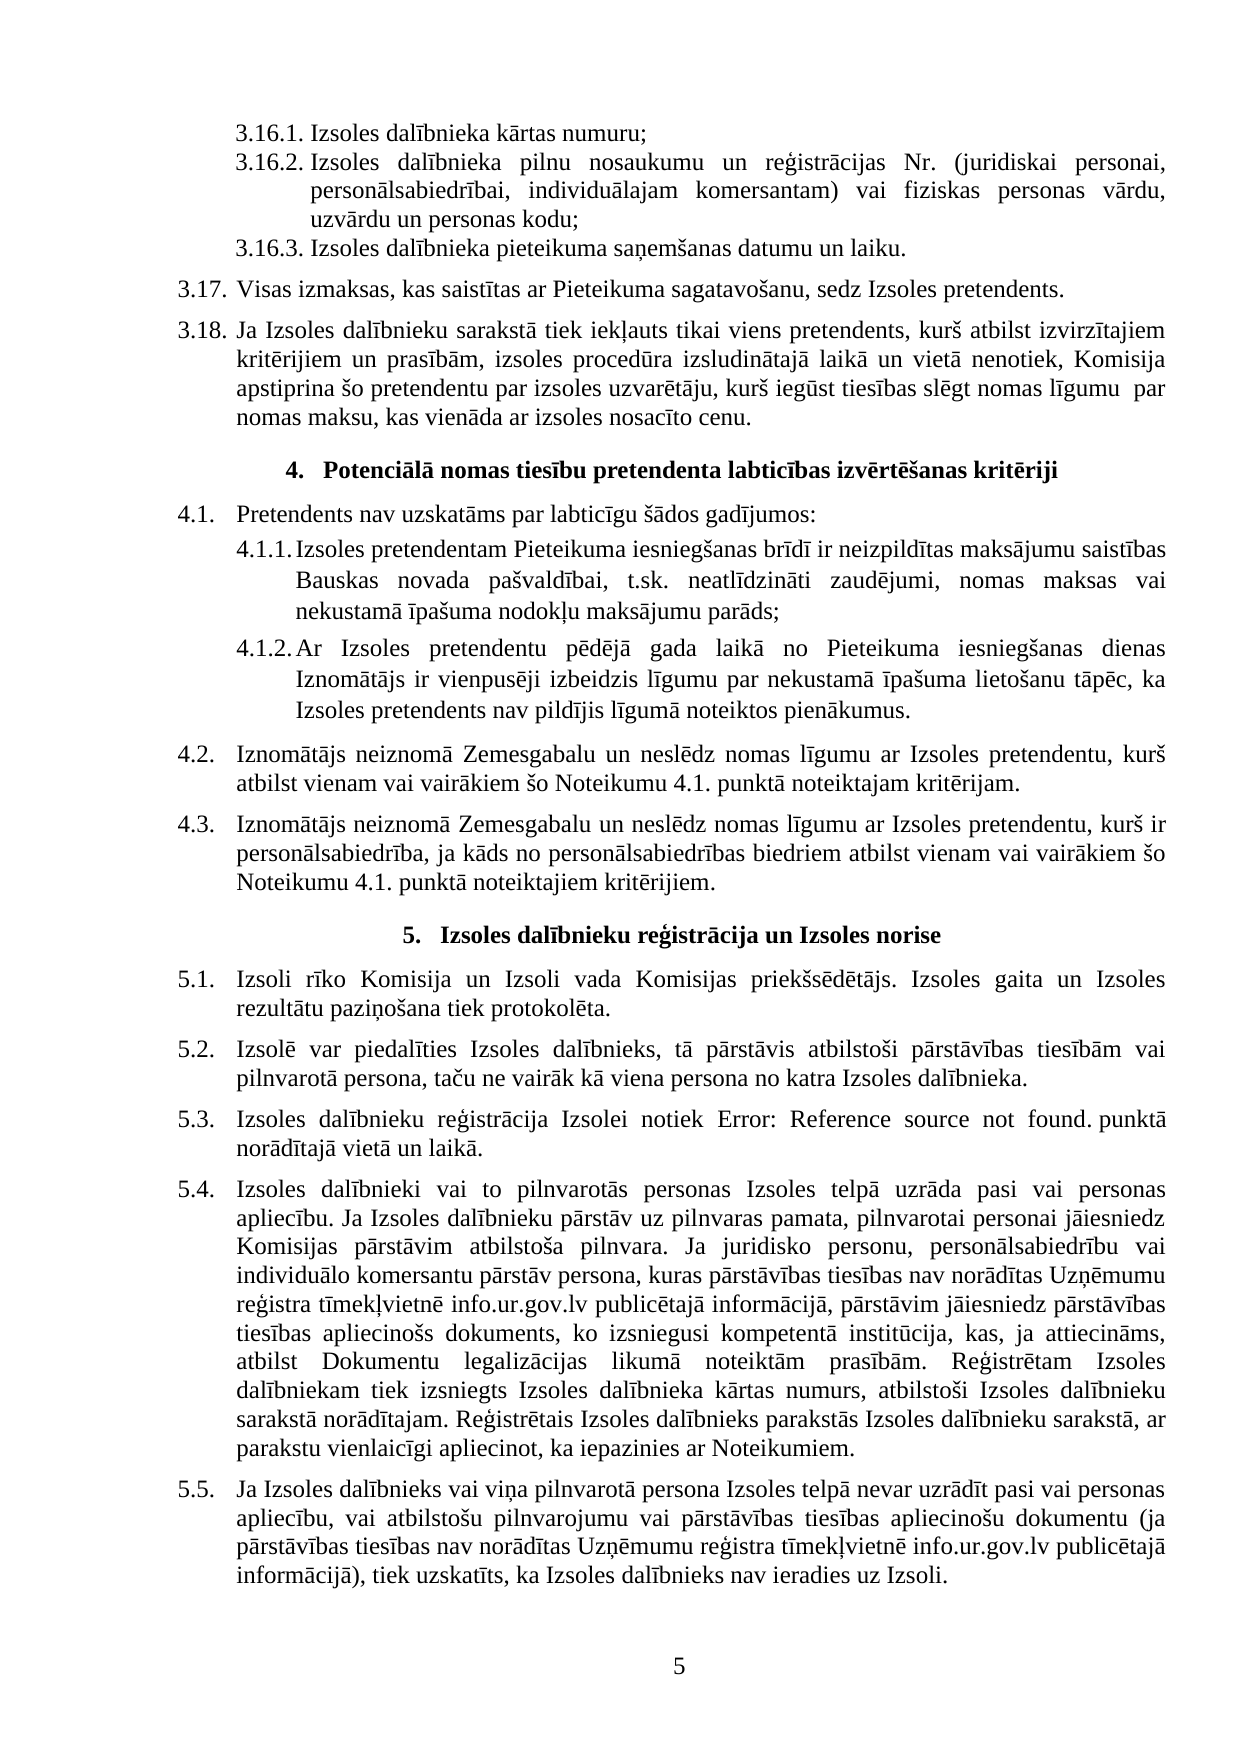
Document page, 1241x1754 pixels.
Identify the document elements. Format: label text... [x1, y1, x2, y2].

list Izsoles pretendentam Pieteikuma iesniegšanas brīdī ir neizpildītas maksājumu saistības Bauskas novada pašvaldībai, t.sk. neatlīdzināti zaudējumi, nomas maksas vai nekustamā īpašuma nodokļu maksājumu parāds; [236, 534, 1167, 625]
list Visas izmaksas, kas saistītas ar Pieteikuma sagatavošanu, sedz Izsoles pretendents. [177, 274, 1167, 303]
list Izsoles dalībnieka pilnu nosaukumu un reģistrācijas Nr. (juridiskai personai, personālsabiedrībai, individuālajam komersantam) vai fiziskas personas vārdu, uzvārdu un personas kodu; [235, 147, 1167, 233]
subtitle Potenciālā nomas tiesību pretendenta labticības izvērtēšanas kritēriji [177, 456, 1167, 484]
list Izsoles dalībnieka kārtas numuru; [235, 118, 1167, 147]
list Izsolē var piedalīties Izsoles dalībnieks, tā pārstāvis atbilstoši pārstāvības tiesībām vai pilnvarotā persona, taču ne vairāk kā viena persona no katra Izsoles dalībnieka. [177, 1034, 1167, 1091]
subtitle Izsoles dalībnieku reģistrācija un Izsoles norise [177, 920, 1167, 949]
list Izsoles dalībnieki vai to pilnvarotās personas Izsoles telpā uzrāda pasi vai personas apliecību. Ja Izsoles dalībnieku pārstāv uz pilnvaras pamata, pilnvarotai personai jāiesniedz Komisijas pārstāvim atbilstoša pilnvara. Ja juridisko personu, personālsabiedrību vai individuālo komersantu pārstāv persona, kuras pārstāvības tiesības nav norādītas Uzņēmumu reģistra tīmekļvietnē info.ur.gov.lv publicētajā informācijā, pārstāvim jāiesniedz pārstāvības tiesības apliecinošs dokuments, ko izsniegusi kompetentā institūcija, kas, ja attiecināms, atbilst Dokumentu legalizācijas likumā noteiktām prasībām. Reģistrētam Izsoles dalībniekam tiek izsniegts Izsoles dalībnieka kārtas numurs, atbilstoši Izsoles dalībnieku sarakstā norādītajam. Reģistrētais Izsoles dalībnieks parakstās Izsoles dalībnieku sarakstā, ar parakstu vienlaicīgi apliecinot, ka iepazinies ar Noteikumiem. [177, 1174, 1167, 1461]
list Izsoles dalībnieka pieteikuma saņemšanas datumu un laiku. [235, 233, 1167, 262]
list Ar Izsoles pretendentu pēdējā gada laikā no Pieteikuma iesniegšanas dienas Iznomātājs ir vienpusēji izbeidzis līgumu par nekustamā īpašuma lietošanu tāpēc, ka Izsoles pretendents nav pildījis līgumā noteiktos pienākumus. [236, 633, 1167, 724]
list Iznomātājs neiznomā Zemesgabalu un neslēdz nomas līgumu ar Izsoles pretendentu, kurš ir personālsabiedrība, ja kāds no personālsabiedrības biedriem atbilst vienam vai vairākiem šo Noteikumu 4.1. punktā noteiktajiem kritērijiem. [177, 809, 1167, 895]
list Ja Izsoles dalībnieku sarakstā tiek iekļauts tikai viens pretendents, kurš atbilst izvirzītajiem kritērijiem un prasībām, izsoles procedūra izsludinātajā laikā un vietā nenotiek, Komisija apstiprina šo pretendentu par izsoles uzvarētāju, kurš iegūst tiesības slēgt nomas līgumu par nomas maksu, kas vienāda ar izsoles nosacīto cenu. [177, 316, 1167, 431]
list Izsoli rīko Komisija un Izsoli vada Komisijas priekšsēdētājs. Izsoles gaita un Izsoles rezultātu paziņošana tiek protokolēta. [177, 964, 1167, 1021]
list Pretendents nav uzskatāms par labticīgu šādos gadījumos: [177, 499, 1167, 528]
list Iznomātājs neiznomā Zemesgabalu un neslēdz nomas līgumu ar Izsoles pretendentu, kurš atbilst vienam vai vairākiem šo Noteikumu 4.1. punktā noteiktajam kritērijam. [177, 739, 1167, 797]
list Ja Izsoles dalībnieks vai viņa pilnvarotā persona Izsoles telpā nevar uzrādīt pasi vai personas apliecību, vai atbilstošu pilnvarojumu vai pārstāvības tiesības apliecinošu dokumentu (ja pārstāvības tiesības nav norādītas Uzņēmumu reģistra tīmekļvietnē info.ur.gov.lv publicētajā informācijā), tiek uzskatīts, ka Izsoles dalībnieks nav ieradies uz Izsoli. [177, 1474, 1167, 1589]
